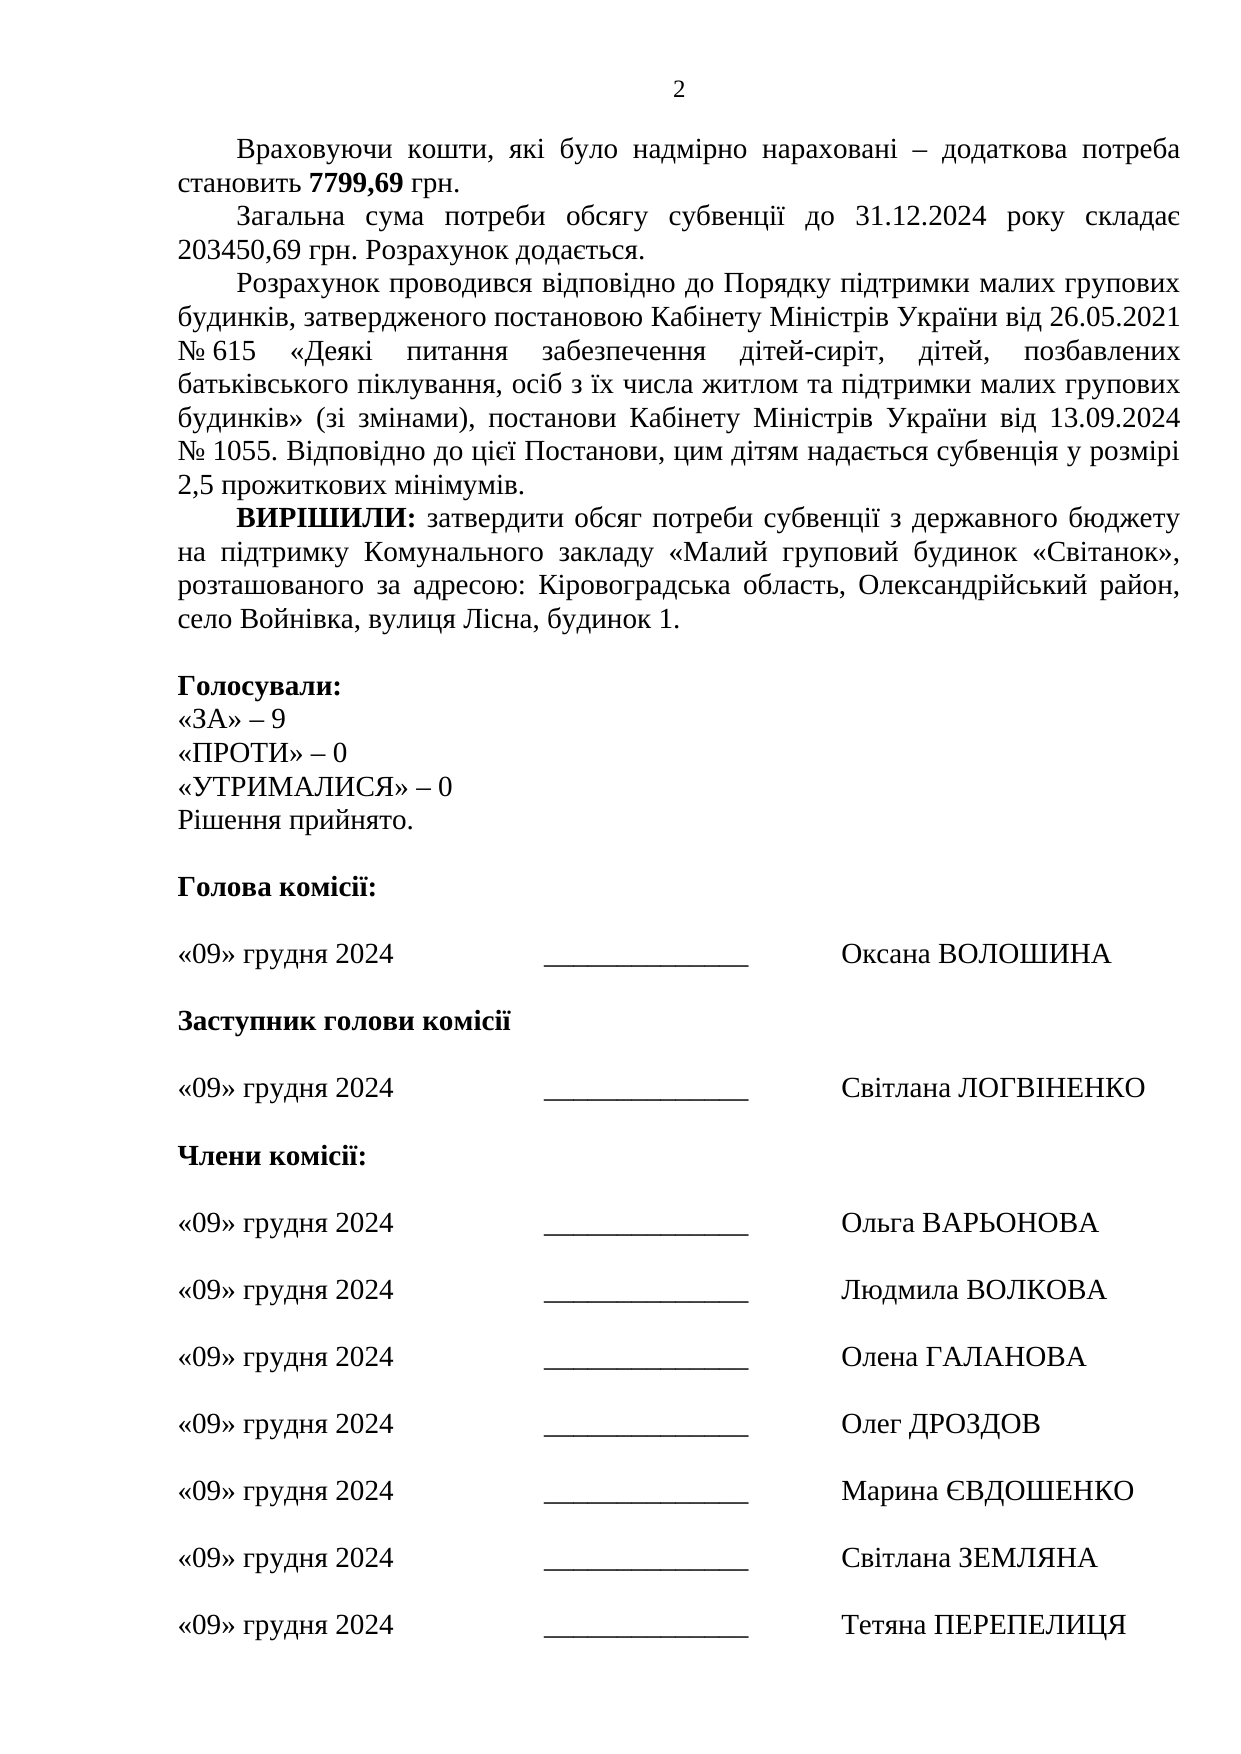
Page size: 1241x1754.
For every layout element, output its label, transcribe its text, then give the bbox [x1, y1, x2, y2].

text «ЗА» – 9 [177, 702, 1181, 735]
text «09» грудня 2024 ______________ Оксана ВОЛОШИНА [177, 936, 1181, 970]
text Враховуючи кошти, які було надмірно нараховані – додаткова потреба становить 7799,69 грн. [177, 131, 1181, 198]
text Розрахунок проводився відповідно до Порядку підтримки малих групових будинків, затвердженого постановою Кабінету Міністрів України від 26.05.2021 № 615 «Деякі питання забезпечення дітей-сиріт, дітей, позбавлених батьківського піклування, осіб з їх числа житлом та підтримки малих групових будинків» (зі змінами), постанови Кабінету Міністрів України від 13.09.2024 № 1055. Відповідно до цієї Постанови, цим дітям надається субвенція у розмірі 2,5 прожиткових мінімумів. [177, 266, 1181, 500]
text «09» грудня 2024 ______________ Світлана ЗЕМЛЯНА [177, 1540, 1181, 1574]
text «09» грудня 2024 ______________ Ольга ВАРЬОНОВА [177, 1205, 1181, 1238]
text Загальна сума потреби обсягу субвенції до 31.12.2024 року складає 203450,69 грн. Розрахунок додається. [177, 198, 1181, 266]
text «09» грудня 2024 ______________ Олег ДРОЗДОВ [177, 1406, 1181, 1439]
text «09» грудня 2024 ______________ Марина ЄВДОШЕНКО [177, 1473, 1181, 1507]
text Рішення прийнято. [177, 802, 1181, 836]
text «ПРОТИ» – 0 [177, 735, 1181, 769]
text Голова комісії: [177, 869, 1181, 903]
text «09» грудня 2024 ______________ Олена ГАЛАНОВА [177, 1339, 1181, 1372]
text Члени комісії: [177, 1138, 1181, 1171]
text «УТРИМАЛИСЯ» – 0 [177, 769, 1181, 802]
text Голосували: [177, 668, 1181, 702]
text Заступник голови комісії [177, 1003, 1181, 1037]
text «09» грудня 2024 ______________ Людмила ВОЛКОВА [177, 1272, 1181, 1305]
text «09» грудня 2024 ______________ Світлана ЛОГВІНЕНКО [177, 1071, 1181, 1104]
text «09» грудня 2024 ______________ Тетяна ПЕРЕПЕЛИЦЯ [177, 1607, 1181, 1641]
text ВИРІШИЛИ: затвердити обсяг потреби субвенції з державного бюджету на підтримку Комунального закладу «Малий груповий будинок «Світанок», розташованого за адресою: Кіровоградська область, Олександрійський район, село Войнівка, вулиця Лісна, будинок 1. [177, 500, 1181, 634]
